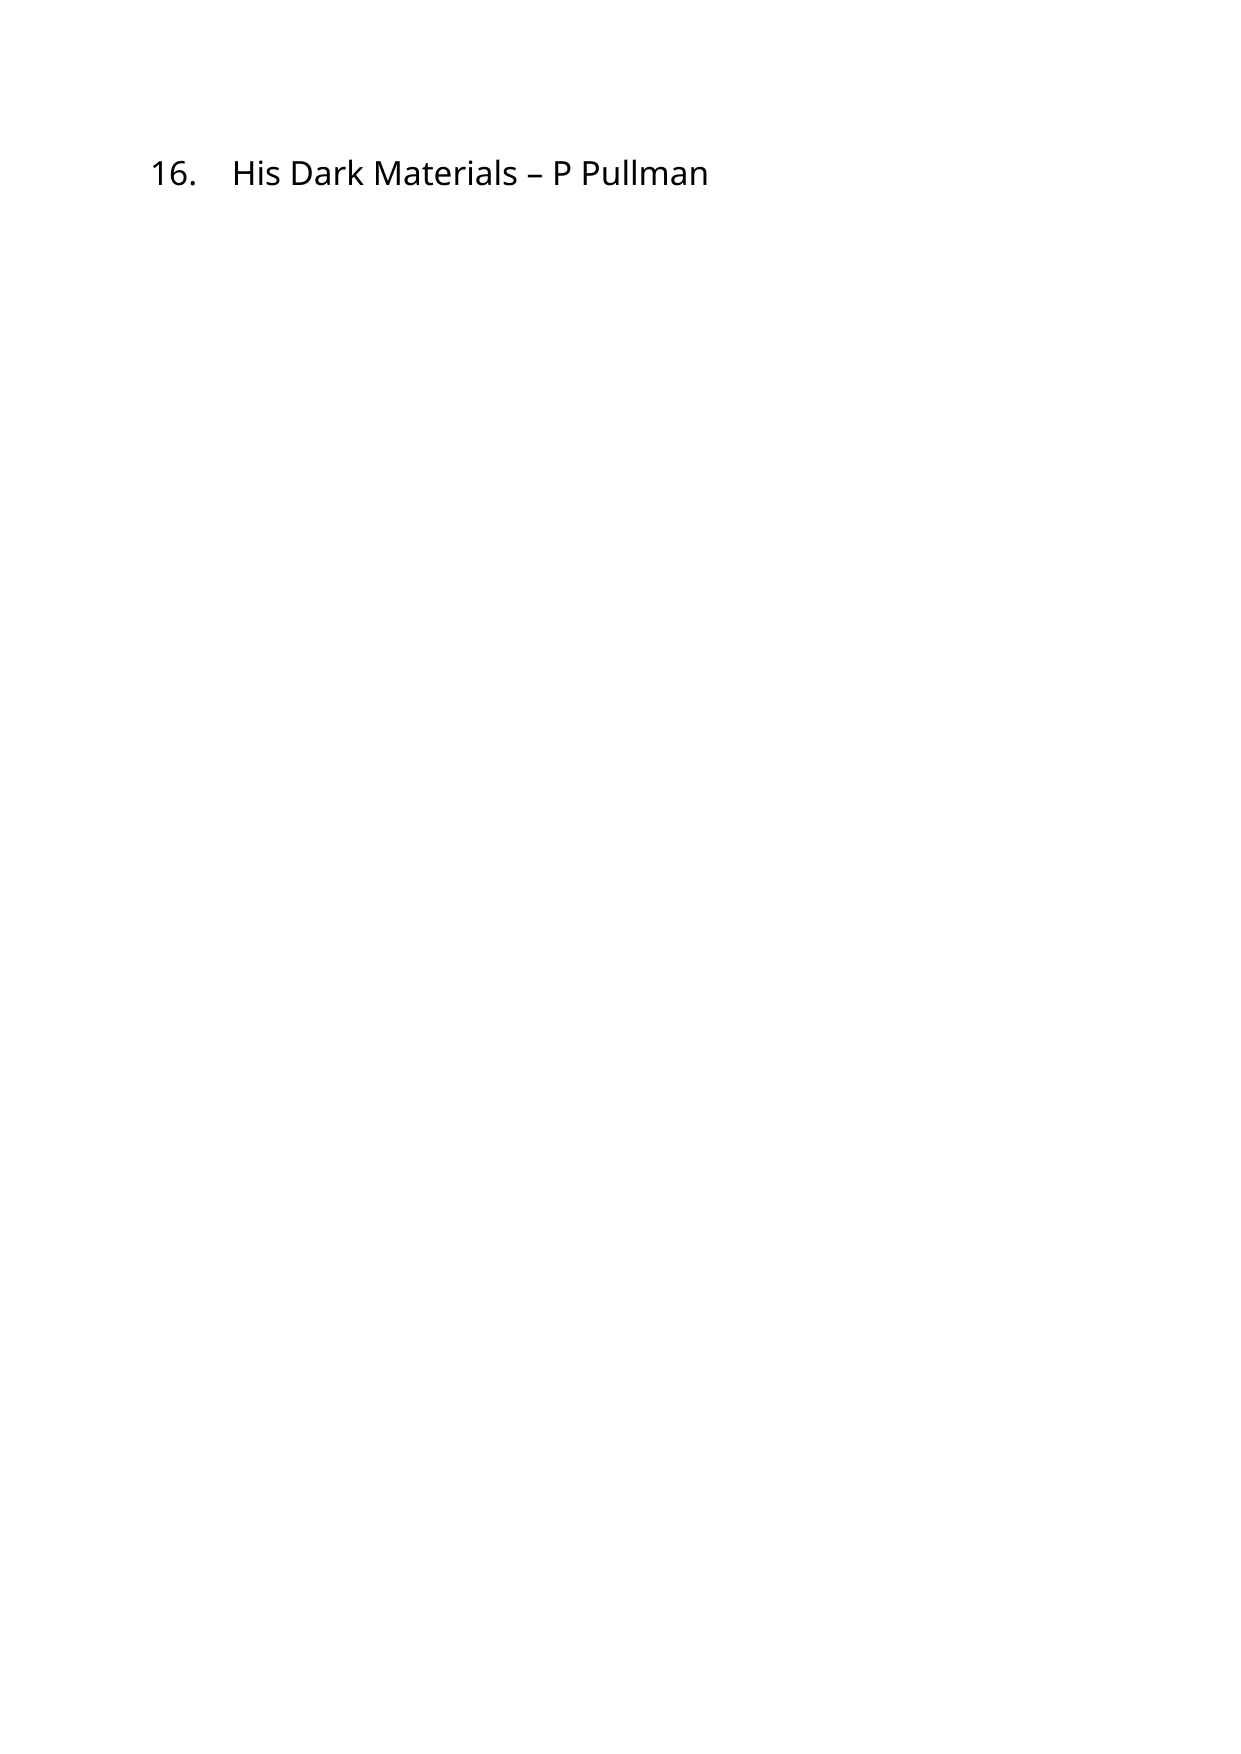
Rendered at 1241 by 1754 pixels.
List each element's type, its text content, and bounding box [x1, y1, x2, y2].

text 16. His Dark Materials – P Pullman [150, 150, 1090, 195]
